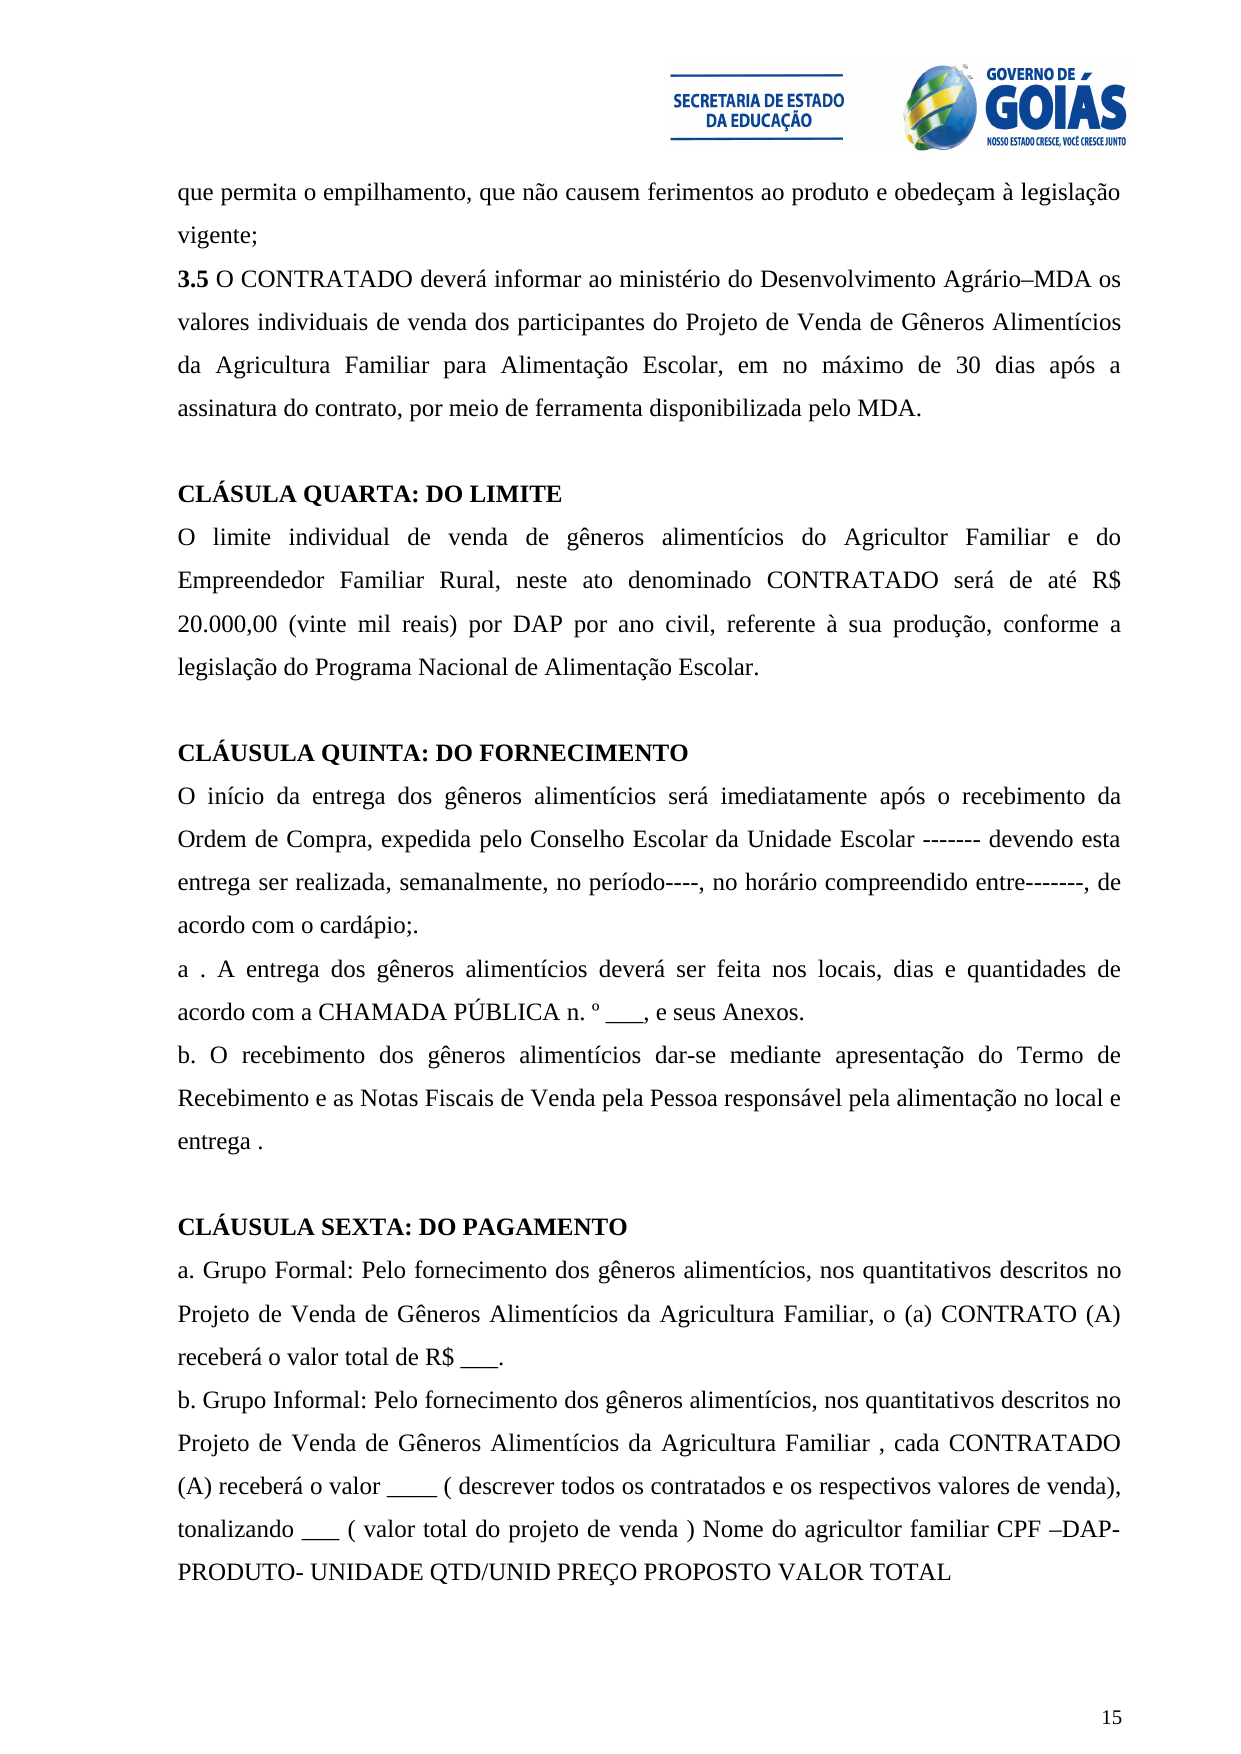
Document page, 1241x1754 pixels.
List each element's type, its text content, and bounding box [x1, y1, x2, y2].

picture [664, 58, 1134, 153]
text CLÁSULA QUARTA: DO LIMITE [177, 479, 1122, 508]
text 3.5 O CONTRATADO deverá informar ao ministério do Desenvolvimento Agrário–MDA os valores individuais de venda dos participantes do Projeto de Venda de Gêneros Alimentícios da Agricultura Familiar para Alimentação Escolar, em no máximo de 30 dias após a assinatura do contrato, por meio de ferramenta disponibilizada pelo MDA. [177, 264, 1122, 422]
text O início da entrega dos gêneros alimentícios será imediatamente após o recebimento da Ordem de Compra, expedida pelo Conselho Escolar da Unidade Escolar ------- devendo esta entrega ser realizada, semanalmente, no período----, no horário compreendido entre-------, de acordo com o cardápio;. [177, 781, 1122, 939]
text O limite individual de venda de gêneros alimentícios do Agricultor Familiar e do Empreendedor Familiar Rural, neste ato denominado CONTRATADO será de até R$ 20.000,00 (vinte mil reais) por DAP por ano civil, referente à sua produção, conforme a legislação do Programa Nacional de Alimentação Escolar. [177, 522, 1122, 681]
text b. O recebimento dos gêneros alimentícios dar-se mediante apresentação do Termo de Recebimento e as Notas Fiscais de Venda pela Pessoa responsável pela alimentação no local e entrega . [177, 1040, 1122, 1155]
text a. Grupo Formal: Pelo fornecimento dos gêneros alimentícios, nos quantitativos descritos no Projeto de Venda de Gêneros Alimentícios da Agricultura Familiar, o (a) CONTRATO (A) receberá o valor total de R$ ___. [177, 1256, 1122, 1371]
text CLÁUSULA SEXTA: DO PAGAMENTO [177, 1212, 1122, 1241]
text b. Grupo Informal: Pelo fornecimento dos gêneros alimentícios, nos quantitativos descritos no Projeto de Venda de Gêneros Alimentícios da Agricultura Familiar , cada CONTRATADO (A) receberá o valor ____ ( descrever todos os contratados e os respectivos valores de venda), tonalizando ___ ( valor total do projeto de venda ) Nome do agricultor familiar CPF –DAP- PRODUTO- UNIDADE QTD/UNID PREÇO PROPOSTO VALOR TOTAL [177, 1385, 1122, 1586]
text a . A entrega dos gêneros alimentícios deverá ser feita nos locais, dias e quantidades de acordo com a CHAMADA PÚBLICA n. º ___, e seus Anexos. [177, 954, 1122, 1026]
text CLÁUSULA QUINTA: DO FORNECIMENTO [177, 738, 1122, 767]
